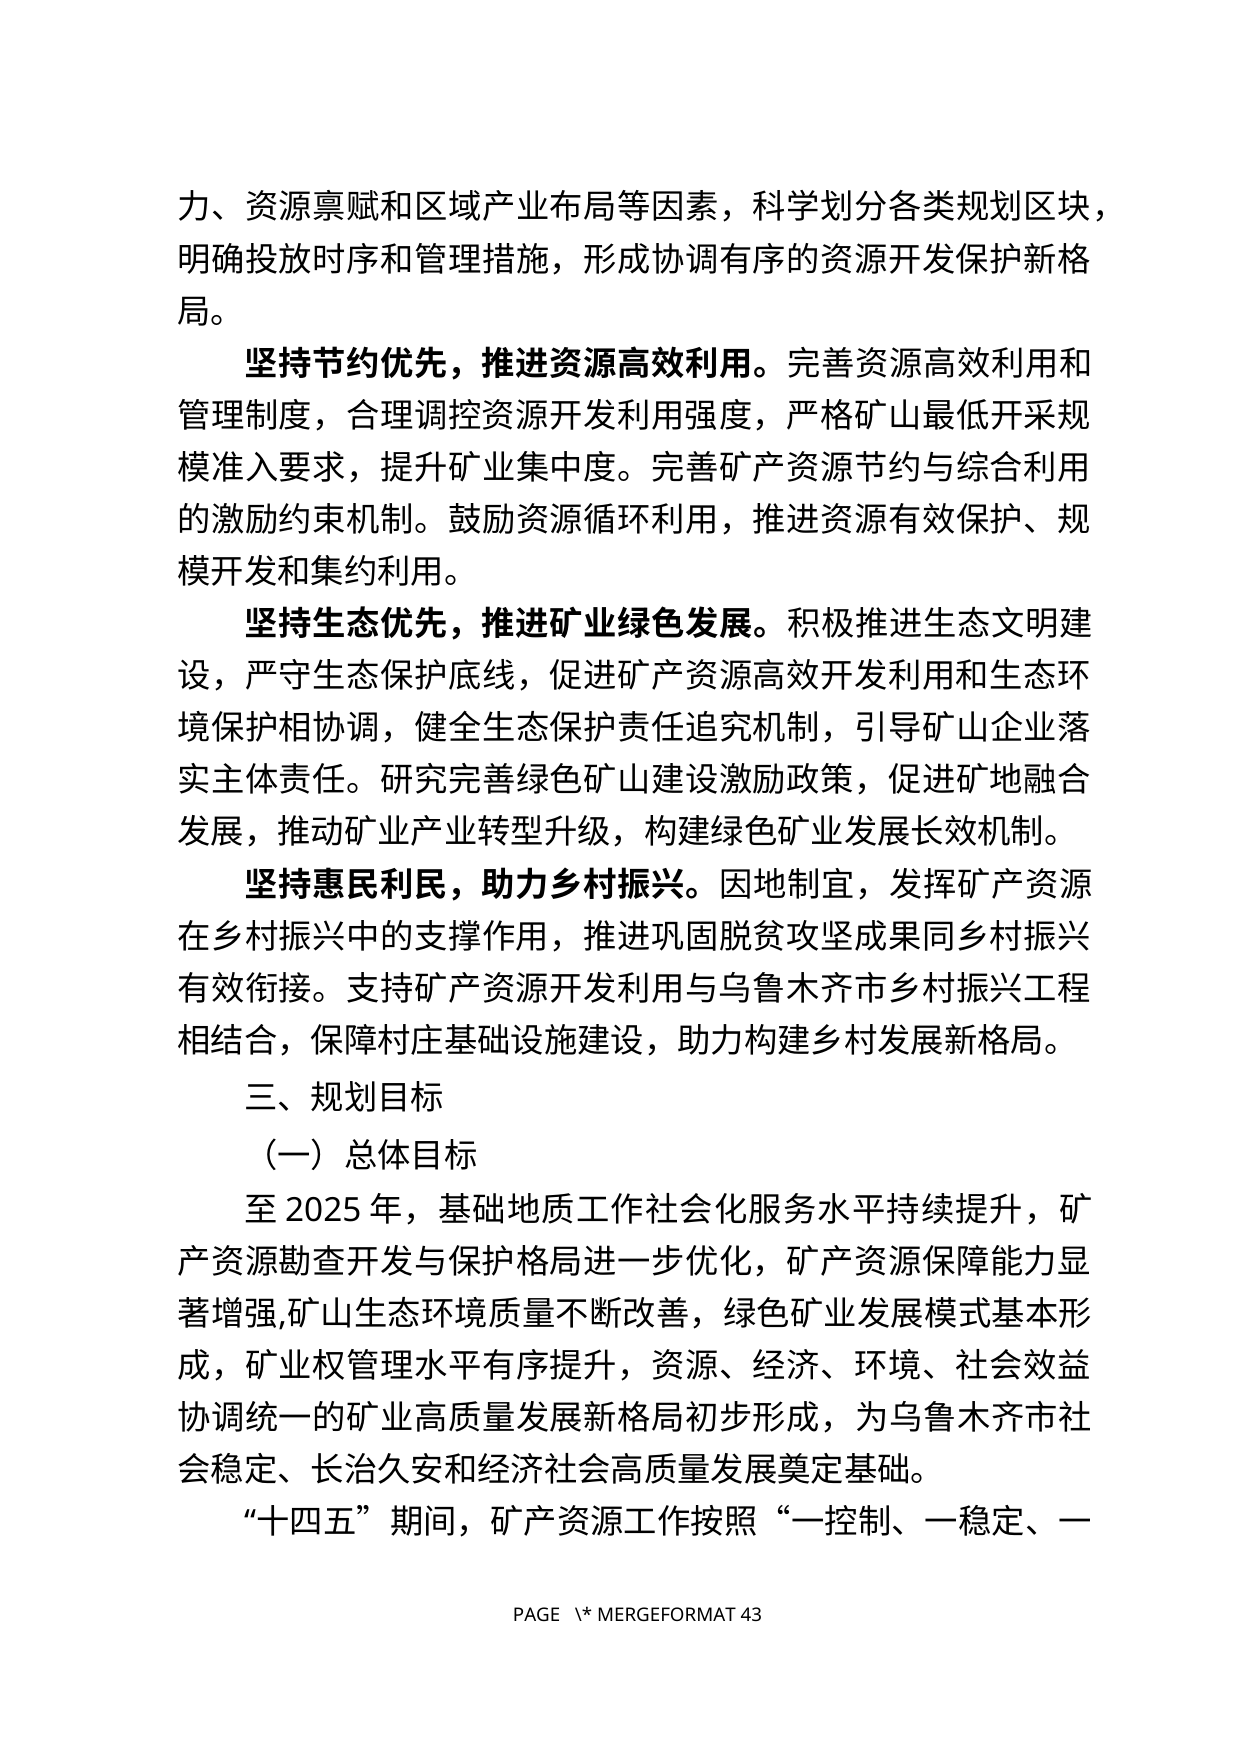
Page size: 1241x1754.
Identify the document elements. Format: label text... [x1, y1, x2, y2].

text 坚持生态优先，推进矿业绿色发展。积极推进生态文明建设，严守生态保护底线，促进矿产资源高效开发利用和生态环境保护相协调，健全生态保护责任追究机制，引导矿山企业落实主体责任。研究完善绿色矿山建设激励政策，促进矿地融合发展，推动矿业产业转型升级，构建绿色矿业发展长效机制。 [177, 594, 1092, 854]
text 坚持惠民利民，助力乡村振兴。因地制宜，发挥矿产资源在乡村振兴中的支撑作用，推进巩固脱贫攻坚成果同乡村振兴有效衔接。支持矿产资源开发利用与乌鲁木齐市乡村振兴工程相结合，保障村庄基础设施建设，助力构建乡村发展新格局。 [177, 854, 1092, 1063]
text 至2025年，基础地质工作社会化服务水平持续提升，矿产资源勘查开发与保护格局进一步优化，矿产资源保障能力显著增强,矿山生态环境质量不断改善，绿色矿业发展模式基本形成，矿业权管理水平有序提升，资源、经济、环境、社会效益协调统一的矿业高质量发展新格局初步形成，为乌鲁木齐市社会稳定、长治久安和经济社会高质量发展奠定基础。 [177, 1179, 1092, 1492]
text 坚持优化布局，促进矿业协调发展。着力推动资源勘查开发与区域发展、产业升级、环境保护相协调，结合环境承载能力、资源禀赋和区域产业布局等因素，科学划分各类规划区块，明确投放时序和管理措施，形成协调有序的资源开发保护新格局。 [177, 177, 1092, 333]
text 坚持节约优先，推进资源高效利用。完善资源高效利用和管理制度，合理调控资源开发利用强度，严格矿山最低开采规模准入要求，提升矿业集中度。完善矿产资源节约与综合利用的激励约束机制。鼓励资源循环利用，推进资源有效保护、规模开发和集约利用。 [177, 333, 1092, 594]
text （一）总体目标 [177, 1121, 1092, 1179]
text “十四五”期间，矿产资源工作按照“一控制、一稳定、一缩减、一拓展、两重点、两推进”方向开展。即控制煤炭开发总量，稳定建材类矿产开采利用，缩减石灰岩产能，拓展地热勘查，重点勘查开发煤层气、铜矿等战略性矿产资源，推进绿色矿山建设及矿区生态保护修复。 [177, 1492, 1092, 1544]
text 三、规划目标 [177, 1063, 1092, 1121]
